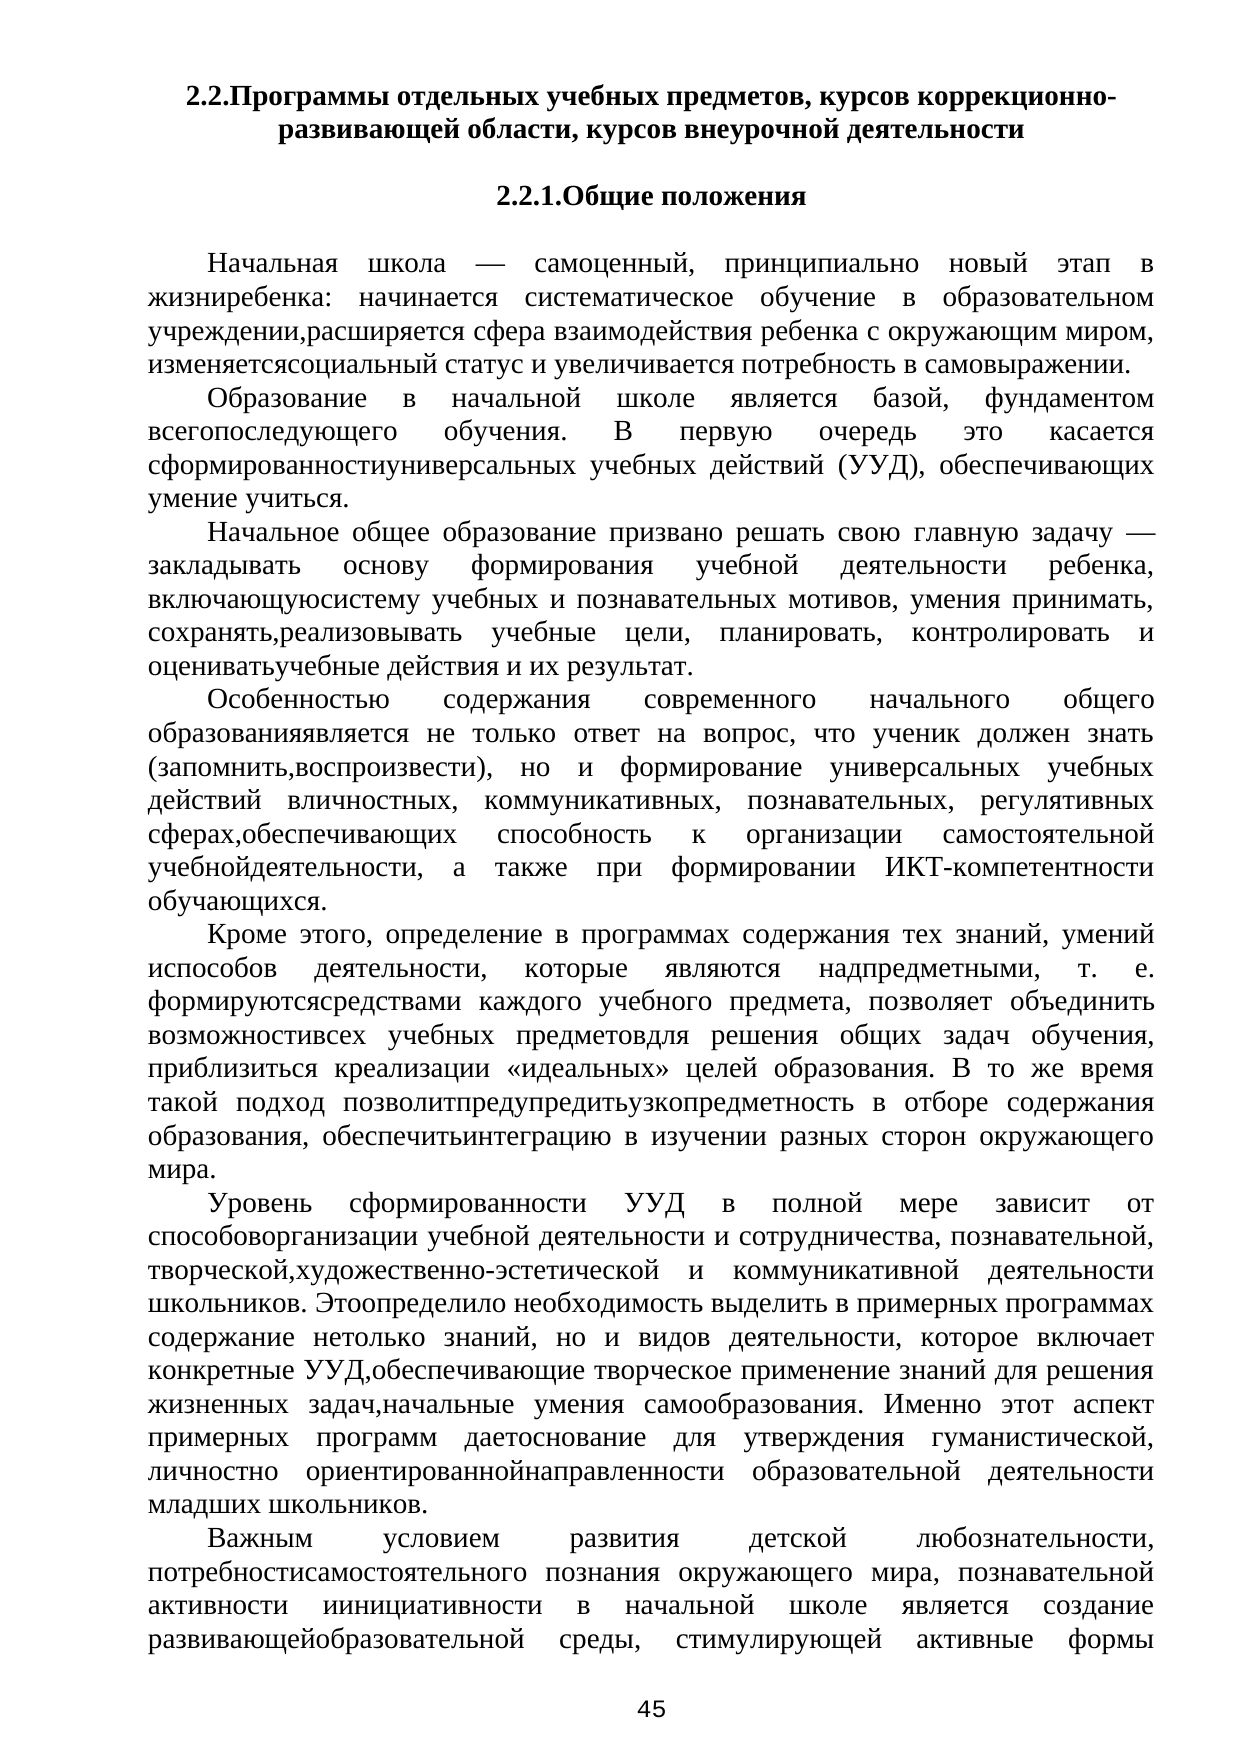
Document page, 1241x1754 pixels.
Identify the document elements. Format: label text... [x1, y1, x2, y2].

text 2.2.1.Общие положения [148, 178, 1155, 212]
text Начальное общее образование призвано решать свою главную задачу —закладывать основу формирования учебной деятельности ребенка, включающуюсистему учебных и познавательных мотивов, умения принимать, сохранять,реализовывать учебные цели, планировать, контролировать и оцениватьучебные действия и их результат. [148, 514, 1155, 682]
text Кроме этого, определение в программах содержания тех знаний, умений испособов деятельности, которые являются надпредметными, т. е. формируютсясредствами каждого учебного предмета, позволяет объединить возможностивсех учебных предметовдля решения общих задач обучения, приблизиться креализации «идеальных» целей образования. В то же время такой подход позволитпредупредитьузкопредметность в отборе содержания образования, обеспечитьинтеграцию в изучении разных сторон окружающего мира. [148, 916, 1155, 1185]
text Уровень сформированности УУД в полной мере зависит от способоворганизации учебной деятельности и сотрудничества, познавательной, творческой,художественно-эстетической и коммуникативной деятельности школьников. Этоопределило необходимость выделить в примерных программах содержание нетолько знаний, но и видов деятельности, которое включает конкретные УУД,обеспечивающие творческое применение знаний для решения жизненных задач,начальные умения самообразования. Именно этот аспект примерных программ даетоснование для утверждения гуманистической, личностно ориентированнойнаправленности образовательной деятельности младших школьников. [148, 1185, 1155, 1520]
text Особенностью содержания современного начального общего образованияявляется не только ответ на вопрос, что ученик должен знать (запомнить,воспроизвести), но и формирование универсальных учебных действий вличностных, коммуникативных, познавательных, регулятивных сферах,обеспечивающих способность к организации самостоятельной учебнойдеятельности, а также при формировании ИКТ-компетентности обучающихся. [148, 682, 1155, 916]
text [148, 1520, 1155, 1654]
text Начальная школа — самоценный, принципиально новый этап в жизниребенка: начинается систематическое обучение в образовательном учреждении,расширяется сфера взаимодействия ребенка с окружающим миром, изменяетсясоциальный статус и увеличивается потребность в самовыражении. [148, 246, 1155, 380]
text Образование в начальной школе является базой, фундаментом всегопоследующего обучения. В первую очередь это касается сформированностиуниверсальных учебных действий (УУД), обеспечивающих умение учиться. [148, 380, 1155, 514]
text 2.2.Программы отдельных учебных предметов, курсов коррекционно-развивающей области, курсов внеурочной деятельности [148, 78, 1155, 145]
